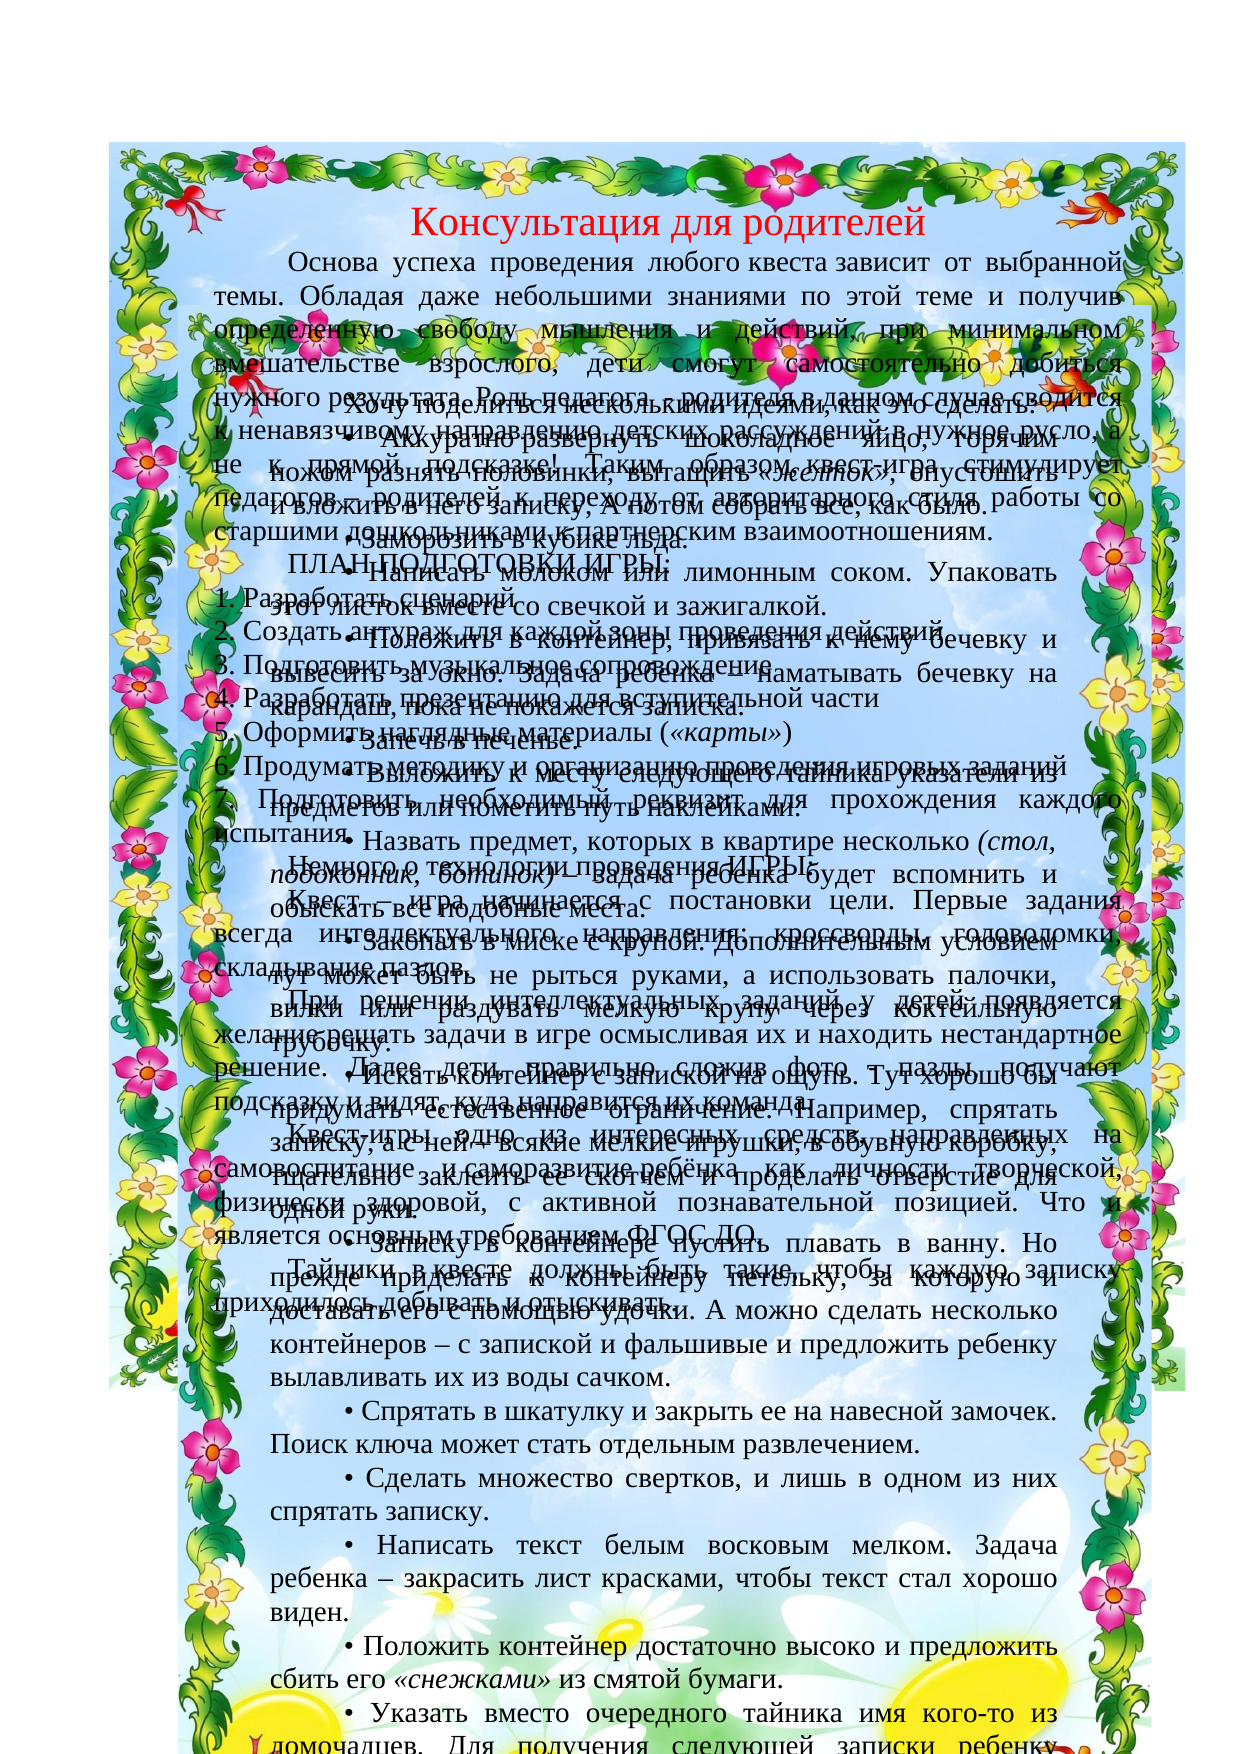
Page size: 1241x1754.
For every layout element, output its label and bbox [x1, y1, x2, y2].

picture [551, 1743, 557, 1754]
picture [363, 1743, 369, 1754]
picture [288, 1742, 295, 1754]
picture [963, 1743, 969, 1754]
picture [522, 1743, 528, 1754]
picture [273, 1743, 279, 1754]
picture [537, 1742, 544, 1754]
picture [470, 1743, 476, 1754]
picture [716, 1743, 722, 1754]
picture [866, 1743, 872, 1754]
picture [688, 1743, 694, 1754]
picture [451, 1737, 460, 1754]
picture [108, 142, 1186, 1754]
picture [752, 1742, 759, 1754]
picture [989, 1742, 996, 1754]
picture [321, 1742, 328, 1754]
